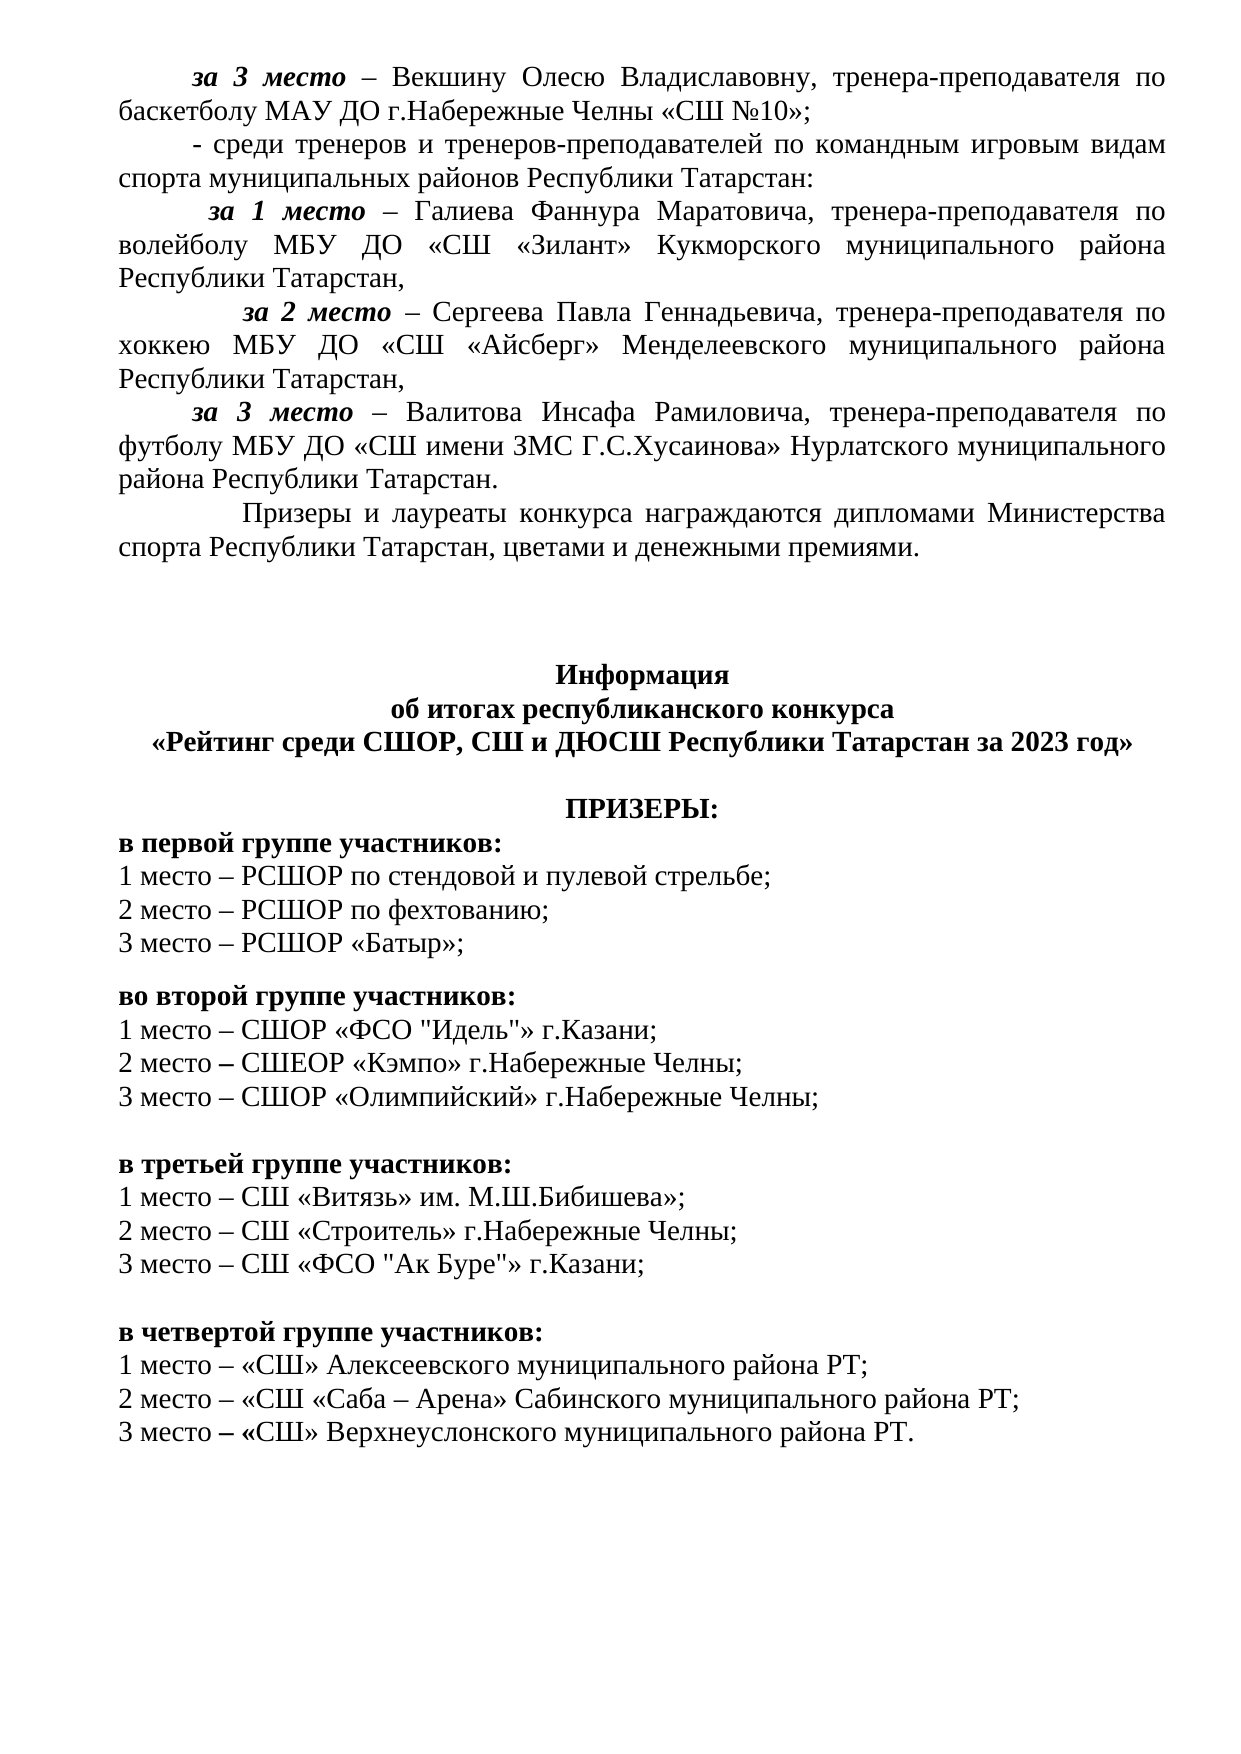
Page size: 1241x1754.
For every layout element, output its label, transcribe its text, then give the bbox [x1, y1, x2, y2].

text 3 место – СШ «ФСО "Ак Буре"» г.Казани; [118, 1247, 1167, 1280]
text 1 место – «СШ» Алексеевского муниципального района РТ; [118, 1347, 1167, 1381]
text в третьей группе участников: [118, 1146, 1167, 1179]
text 1 место – СШОР «ФСО "Идель"» г.Казани; [118, 1012, 1167, 1045]
text 2 место – РСШОР по фехтованию; [118, 892, 1167, 926]
text 2 место – СШЕОР «Кэмпо» г.Набережные Челны; [118, 1045, 1167, 1079]
text в четвертой группе участников: [118, 1314, 1167, 1347]
text за 1 место – Галиева Фаннура Маратовича, тренера-преподавателя по волейболу МБУ ДО «СШ «Зилант» Кукморского муниципального района Республики Татарстан, [118, 193, 1167, 294]
text 3 место – «СШ» Верхнеуслонского муниципального района РТ. [118, 1414, 1172, 1448]
text - среди тренеров и тренеров-преподавателей по командным игровым видам спорта муниципальных районов Республики Татарстан: [118, 126, 1167, 193]
text в первой группе участников: [118, 825, 1167, 858]
text за 3 место – Векшину Олесю Владиславовну, тренера-преподавателя по баскетболу МАУ ДО г.Набережные Челны «СШ №10»; [118, 59, 1167, 126]
text Информация [118, 657, 1167, 691]
text за 3 место – Валитова Инсафа Рамиловича, тренера-преподавателя по футболу МБУ ДО «СШ имени ЗМС Г.С.Хусаинова» Нурлатского муниципального района Республики Татарстан. [118, 394, 1167, 495]
text 2 место – СШ «Строитель» г.Набережные Челны; [118, 1213, 1167, 1247]
text 3 место – РСШОР «Батыр»; [118, 926, 1167, 959]
text об итогах республиканского конкурса [118, 691, 1167, 724]
text за 2 место – Сергеева Павла Геннадьевича, тренера-преподавателя по хоккею МБУ ДО «СШ «Айсберг» Менделеевского муниципального района Республики Татарстан, [118, 294, 1167, 394]
text 3 место – СШОР «Олимпийский» г.Набережные Челны; [118, 1079, 1167, 1112]
text «Рейтинг среди СШОР, СШ и ДЮСШ Республики Татарстан за 2023 год» [118, 724, 1167, 758]
text 1 место – РСШОР по стендовой и пулевой стрельбе; [118, 858, 1167, 892]
text 1 место – СШ «Витязь» им. М.Ш.Бибишева»; [118, 1179, 1167, 1213]
text Призеры и лауреаты конкурса награждаются дипломами Министерства спорта Республики Татарстан, цветами и денежными премиями. [118, 495, 1167, 562]
text во второй группе участников: [118, 978, 1167, 1012]
text ПРИЗЕРЫ: [118, 791, 1167, 825]
text 2 место – «СШ «Саба – Арена» Сабинского муниципального района РТ; [118, 1381, 1167, 1414]
